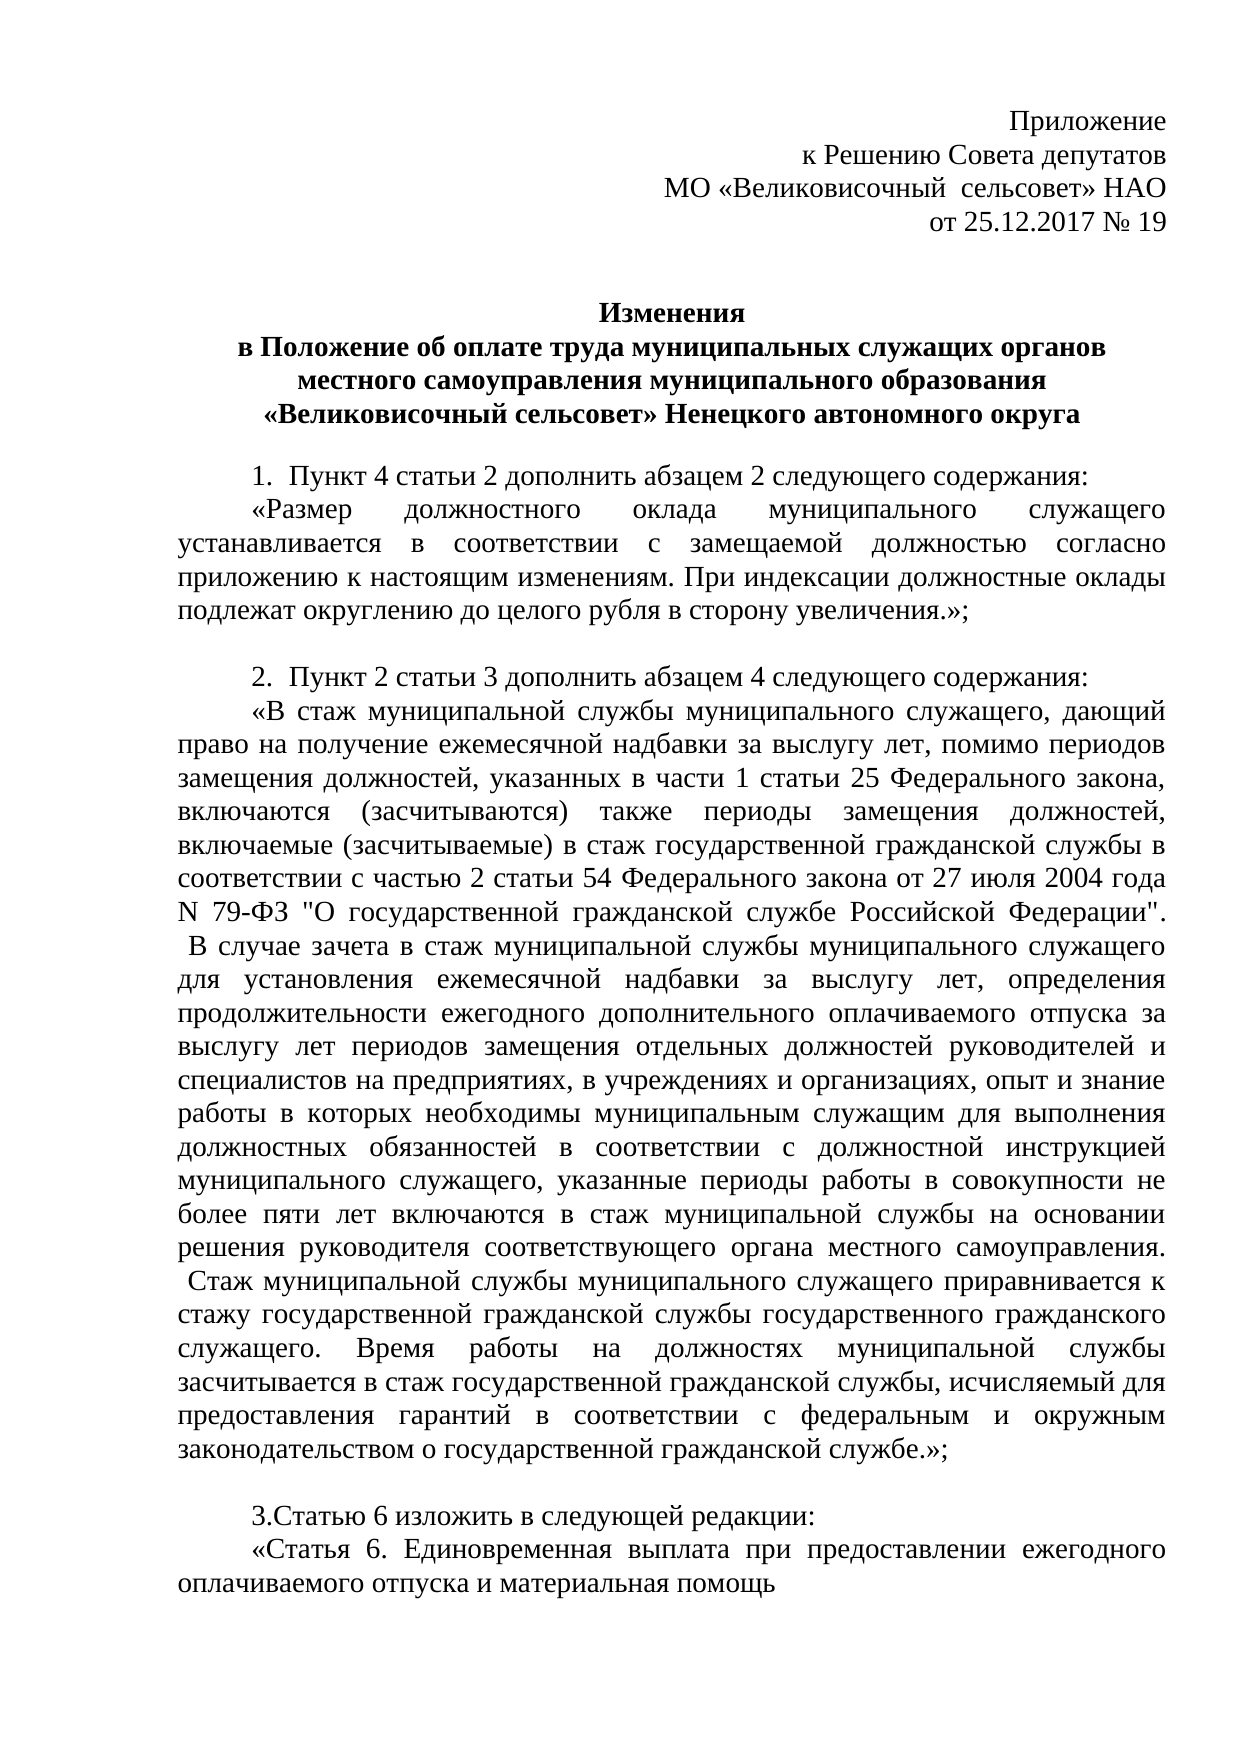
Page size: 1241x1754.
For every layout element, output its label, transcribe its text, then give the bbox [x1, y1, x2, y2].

text в Положение об оплате труда муниципальных служащих органов местного самоуправления муниципального образования «Великовисочный сельсовет» Ненецкого автономного округа [177, 329, 1167, 429]
text Приложение [177, 103, 1167, 137]
text к Решению Совета депутатов [177, 137, 1167, 171]
list Пункт 2 статьи 3 дополнить абзацем 4 следующего содержания: [251, 659, 1167, 693]
text от 25.12.2017 № 19 [177, 204, 1167, 238]
text «Статья 6. Единовременная выплата при предоставлении ежегодного оплачиваемого отпуска и материальная помощь [177, 1531, 1167, 1598]
list Пункт 4 статьи 2 дополнить абзацем 2 следующего содержания: [251, 458, 1167, 492]
text «Размер должностного оклада муниципального служащего устанавливается в соответствии с замещаемой должностью согласно приложению к настоящим изменениям. При индексации должностные оклады подлежат округлению до целого рубля в сторону увеличения.»; [177, 492, 1167, 626]
text МО «Великовисочный сельсовет» НАО [177, 171, 1167, 204]
text Изменения [177, 295, 1167, 329]
text 3.Статью 6 изложить в следующей редакции: [177, 1498, 1167, 1531]
text «В стаж муниципальной службы муниципального служащего, дающий право на получение ежемесячной надбавки за выслугу лет, помимо периодов замещения должностей, указанных в части 1 статьи 25 Федерального закона, включаются (засчитываются) также периоды замещения должностей, включаемые (засчитываемые) в стаж государственной гражданской службы в соответствии с частью 2 статьи 54 Федерального закона от 27 июля 2004 года N 79-ФЗ "О государственной гражданской службе Российской Федерации". В случае зачета в стаж муниципальной службы муниципального служащего для установления ежемесячной надбавки за выслугу лет, определения продолжительности ежегодного дополнительного оплачиваемого отпуска за выслугу лет периодов замещения отдельных должностей руководителей и специалистов на предприятиях, в учреждениях и организациях, опыт и знание работы в которых необходимы муниципальным служащим для выполнения должностных обязанностей в соответствии с должностной инструкцией муниципального служащего, указанные периоды работы в совокупности не более пяти лет включаются в стаж муниципальной службы на основании решения руководителя соответствующего органа местного самоуправления. Стаж муниципальной службы муниципального служащего приравнивается к стажу государственной гражданской службы государственного гражданского служащего. Время работы на должностях муниципальной службы засчитывается в стаж государственной гражданской службы, исчисляемый для предоставления гарантий в соответствии с федеральным и окружным законодательством о государственной гражданской службе.»; [177, 693, 1167, 1464]
